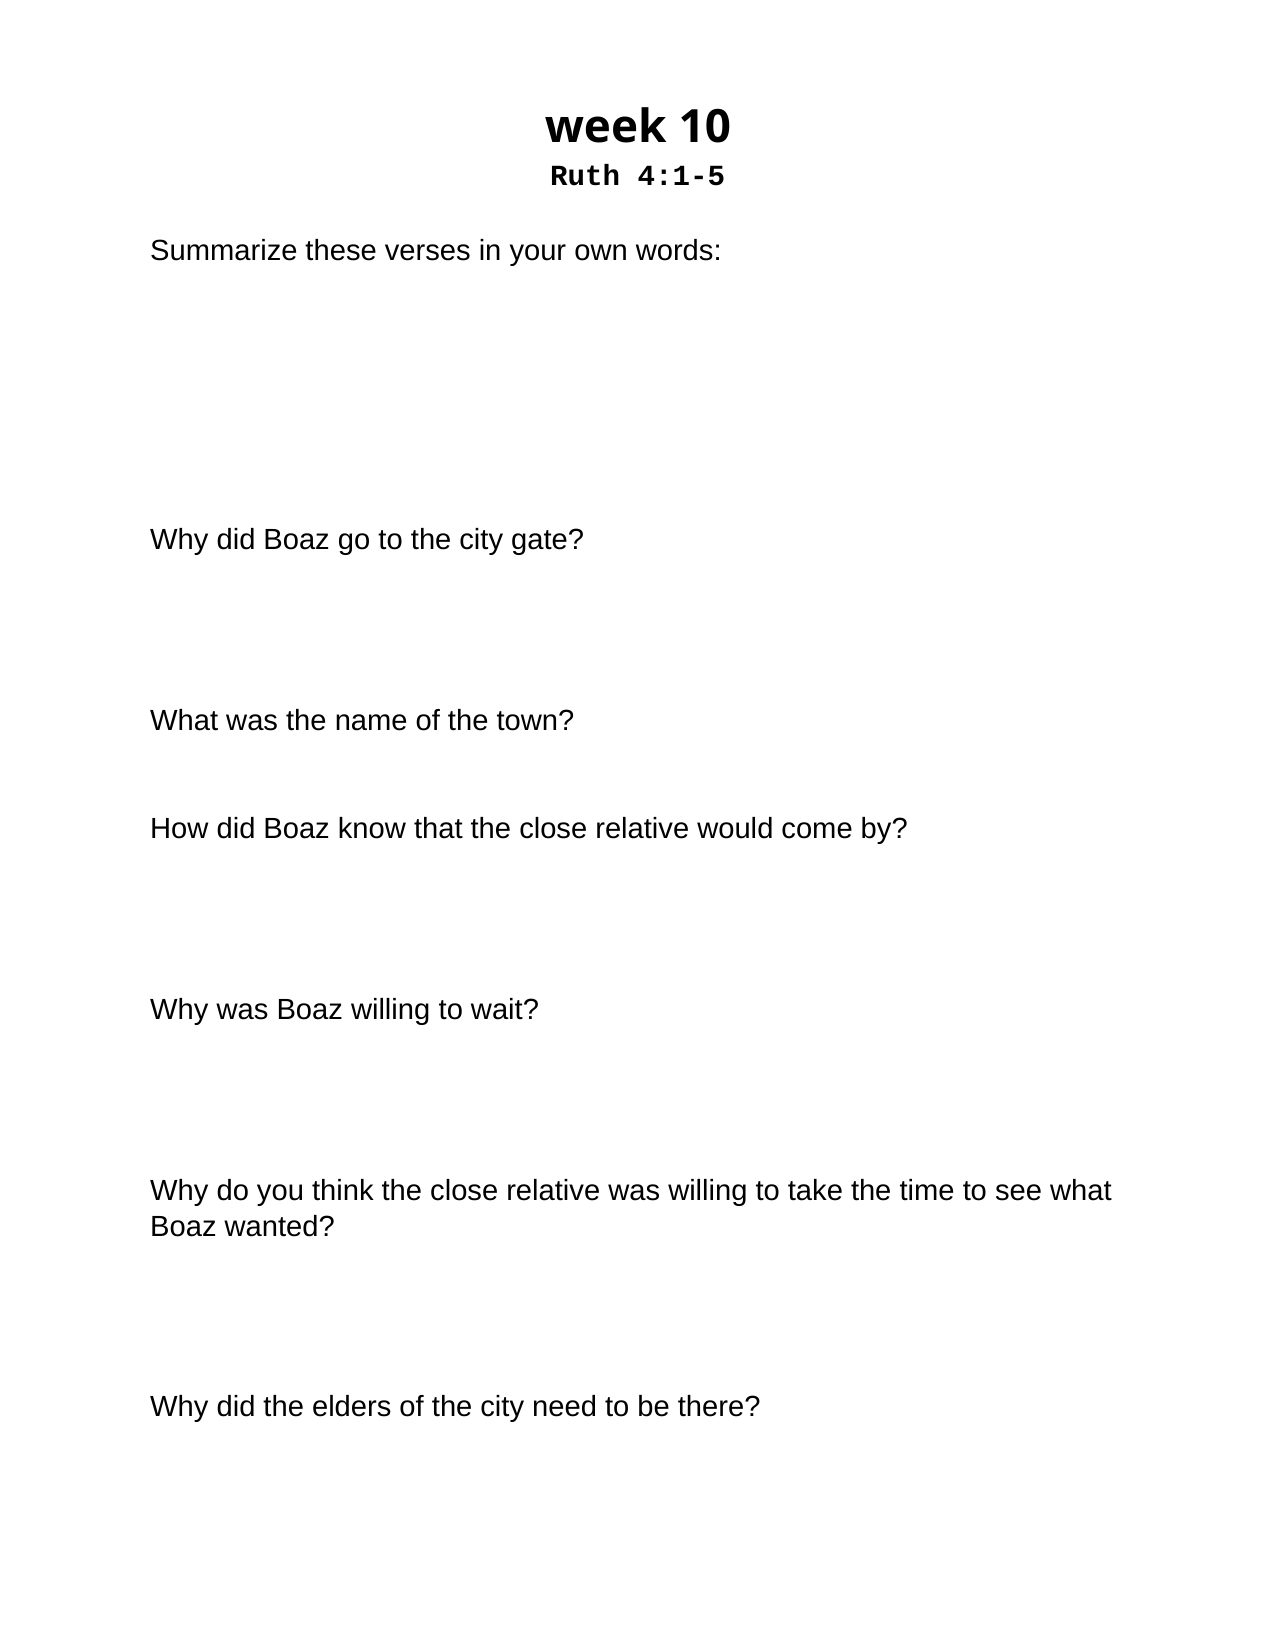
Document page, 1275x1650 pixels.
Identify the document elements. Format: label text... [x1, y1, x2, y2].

text Why did the elders of the city need to be there? [150, 1389, 1125, 1423]
text Summarize these verses in your own words: [150, 233, 1125, 266]
text Why do you think the close relative was willing to take the time to see what Boaz wanted? [150, 1173, 1125, 1242]
text Why was Boaz willing to wait? [150, 992, 1125, 1025]
text What was the name of the town? [150, 703, 1125, 736]
text Ruth 4:1-5 [150, 161, 1125, 194]
text Why did Boaz go to the city gate? [150, 522, 1125, 556]
text week 10 [150, 94, 1125, 156]
text How did Boaz know that the close relative would come by? [150, 811, 1125, 845]
